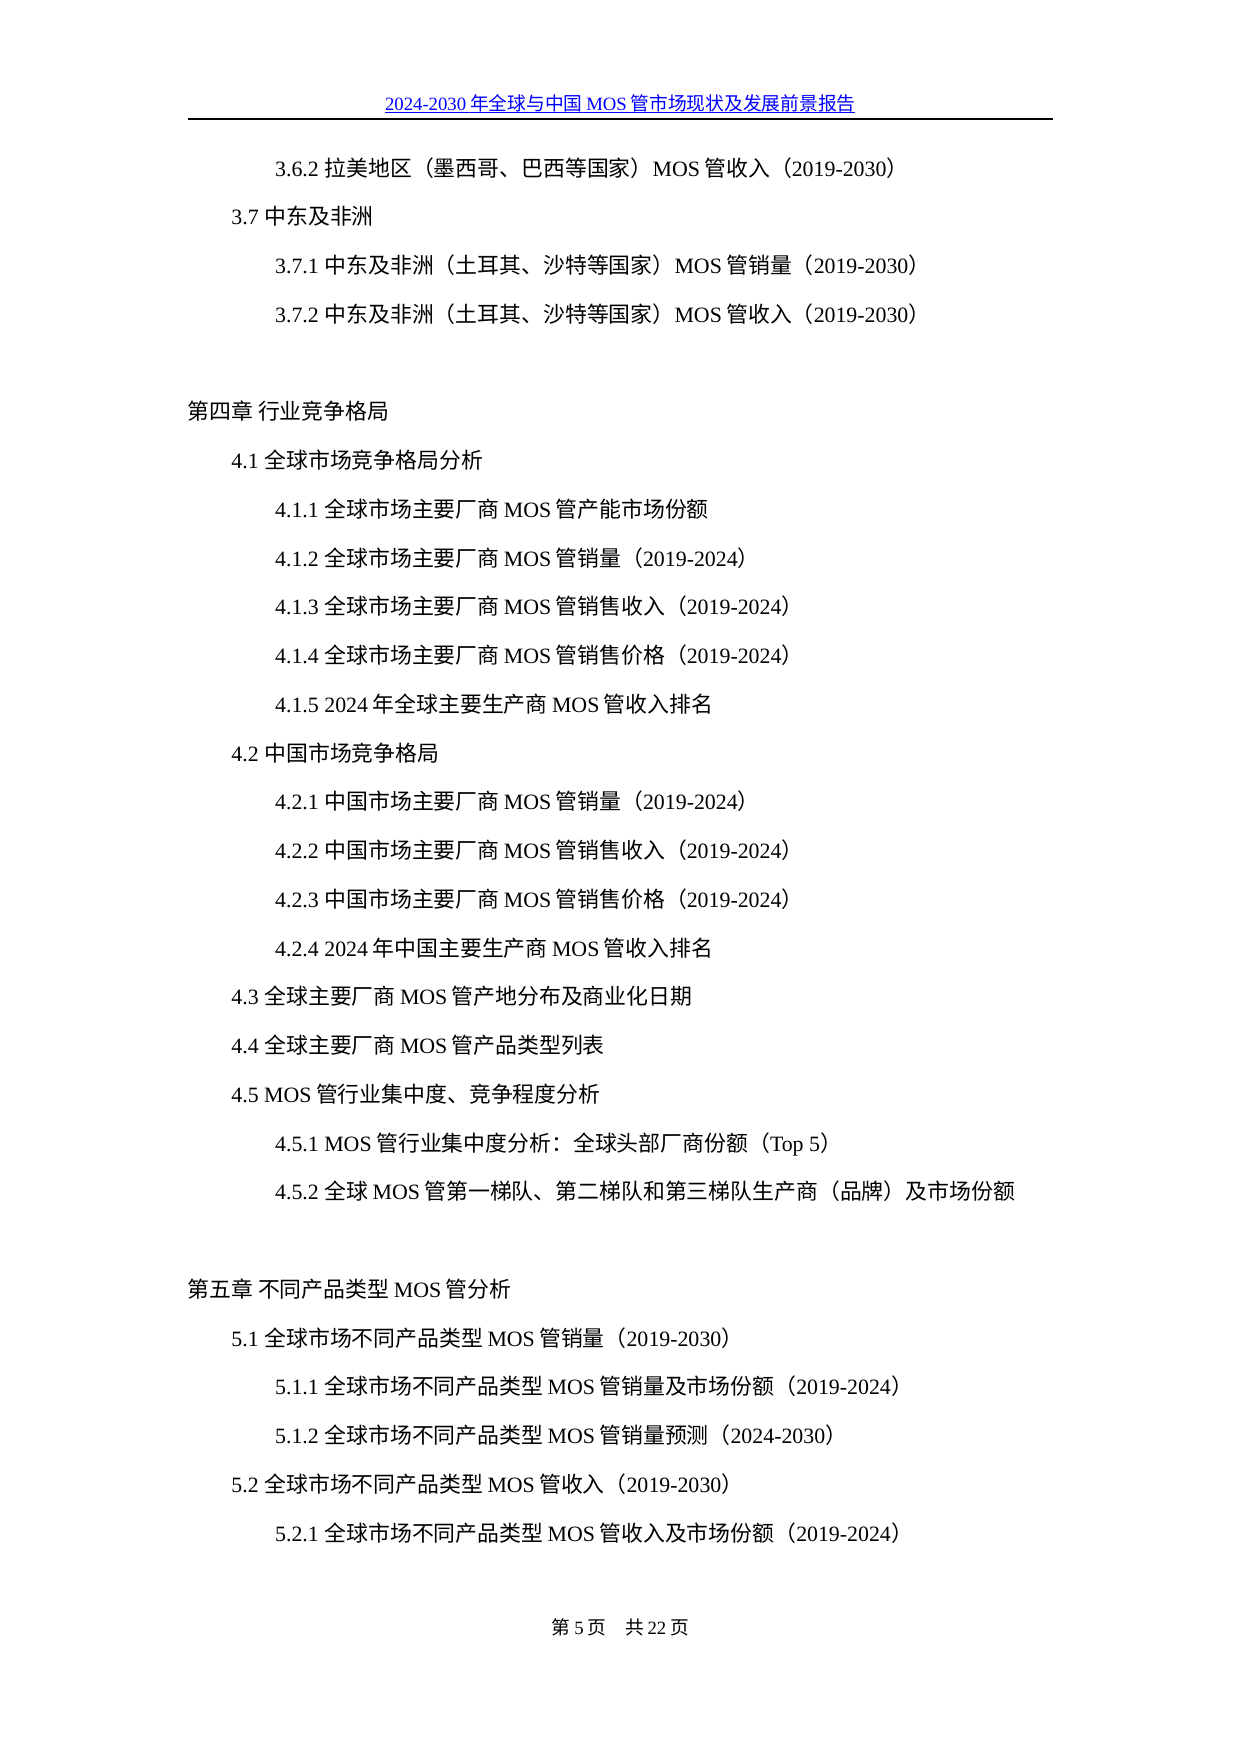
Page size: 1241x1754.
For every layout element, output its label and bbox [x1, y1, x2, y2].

text [187, 150, 1053, 1548]
